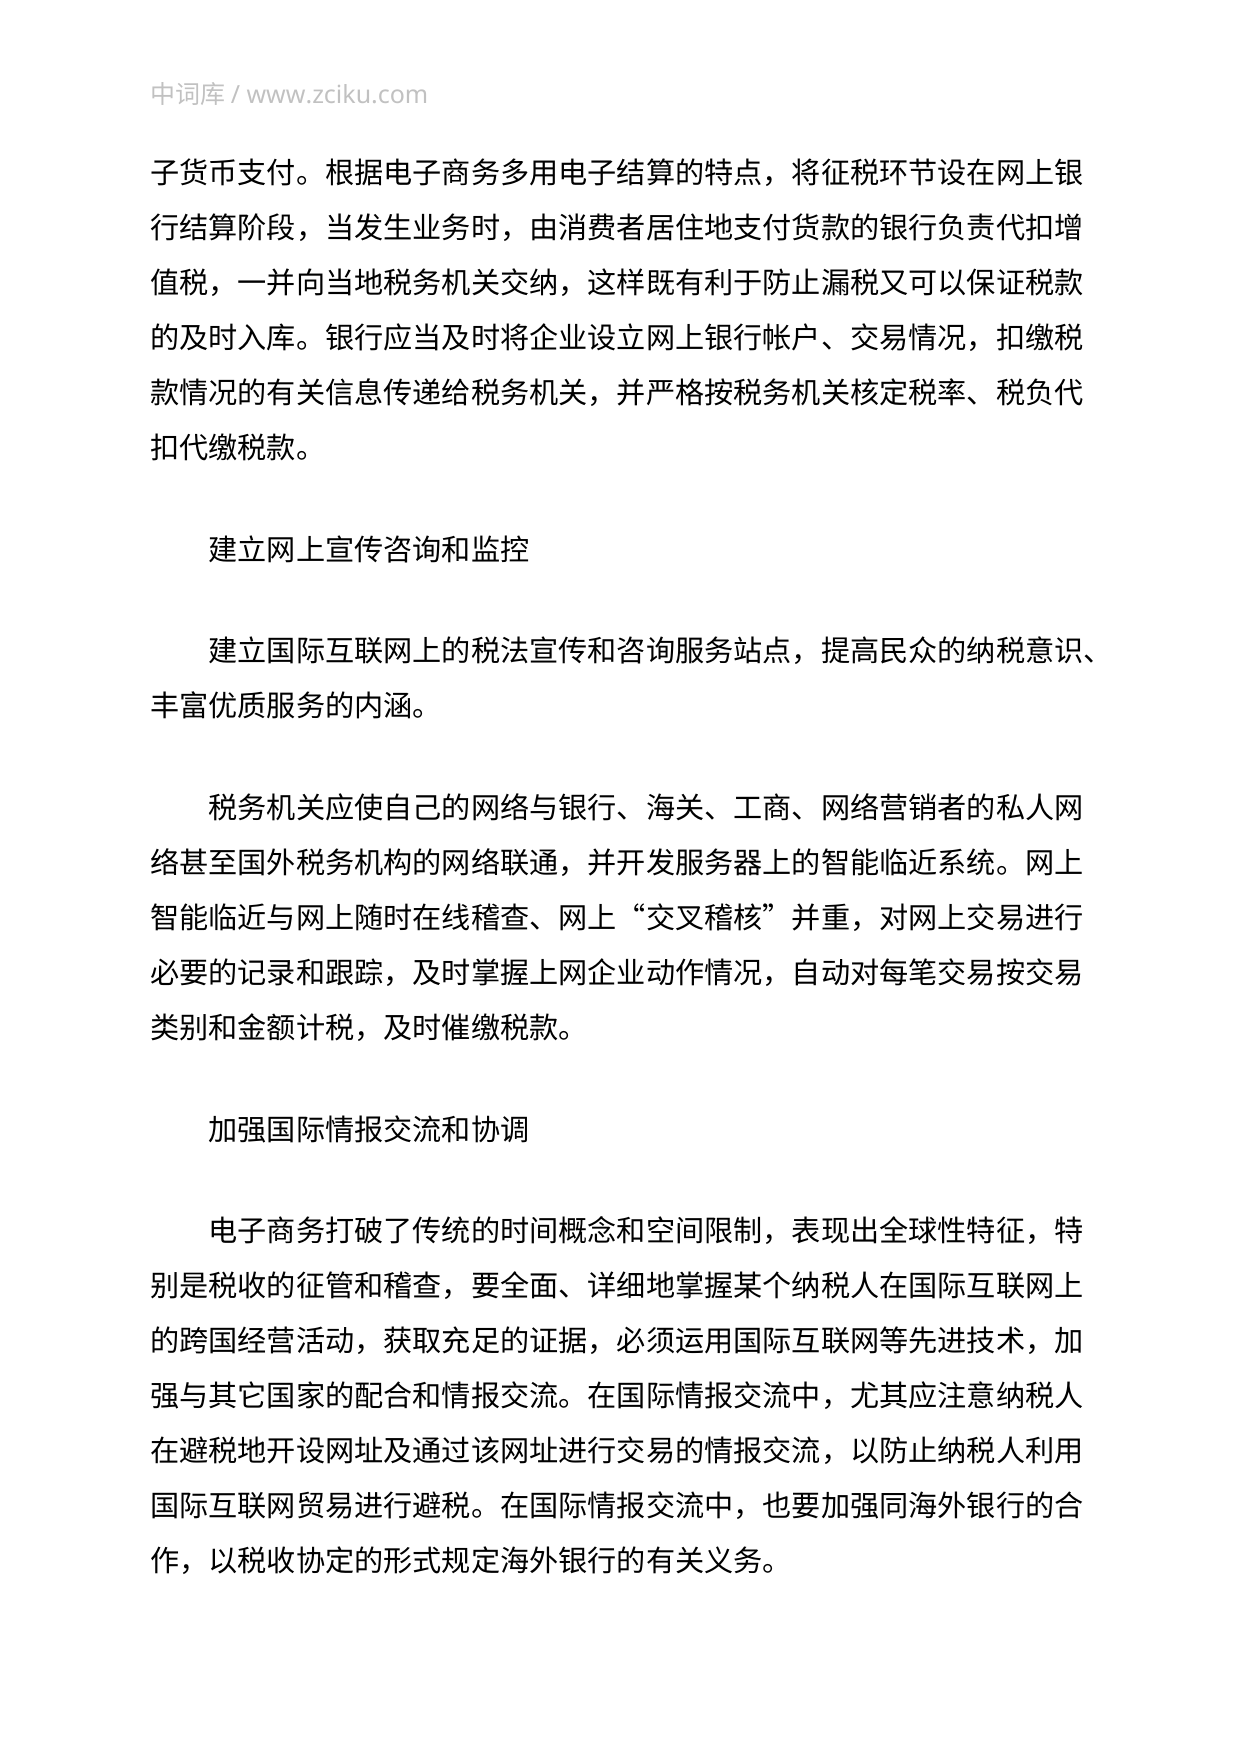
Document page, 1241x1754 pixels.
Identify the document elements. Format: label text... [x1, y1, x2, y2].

text 税务机关应使自己的网络与银行、海关、工商、网络营销者的私人网络甚至国外税务机构的网络联通，并开发服务器上的智能临近系统。网上智能临近与网上随时在线稽查、网上“交叉稽核”并重，对网上交易进行必要的记录和跟踪，及时掌握上网企业动作情况，自动对每笔交易按交易类别和金额计税，及时催缴税款。 [150, 785, 1090, 1047]
text 电子商务打破了传统的时间概念和空间限制，表现出全球性特征，特别是税收的征管和稽查，要全面、详细地掌握某个纳税人在国际互联网上的跨国经营活动，获取充足的证据，必须运用国际互联网等先进技术，加强与其它国家的配合和情报交流。在国际情报交流中，尤其应注意纳税人在避税地开设网址及通过该网址进行交易的情报交流，以防止纳税人利用国际互联网贸易进行避税。在国际情报交流中，也要加强同海外银行的合作，以税收协定的形式规定海外银行的有关义务。 [150, 1208, 1090, 1579]
text 建立网上宣传咨询和监控 [150, 526, 1090, 568]
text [150, 150, 1090, 467]
text 加强国际情报交流和协调 [150, 1106, 1090, 1148]
text 建立国际互联网上的税法宣传和咨询服务站点，提高民众的纳税意识、丰富优质服务的内涵。 [150, 628, 1090, 725]
